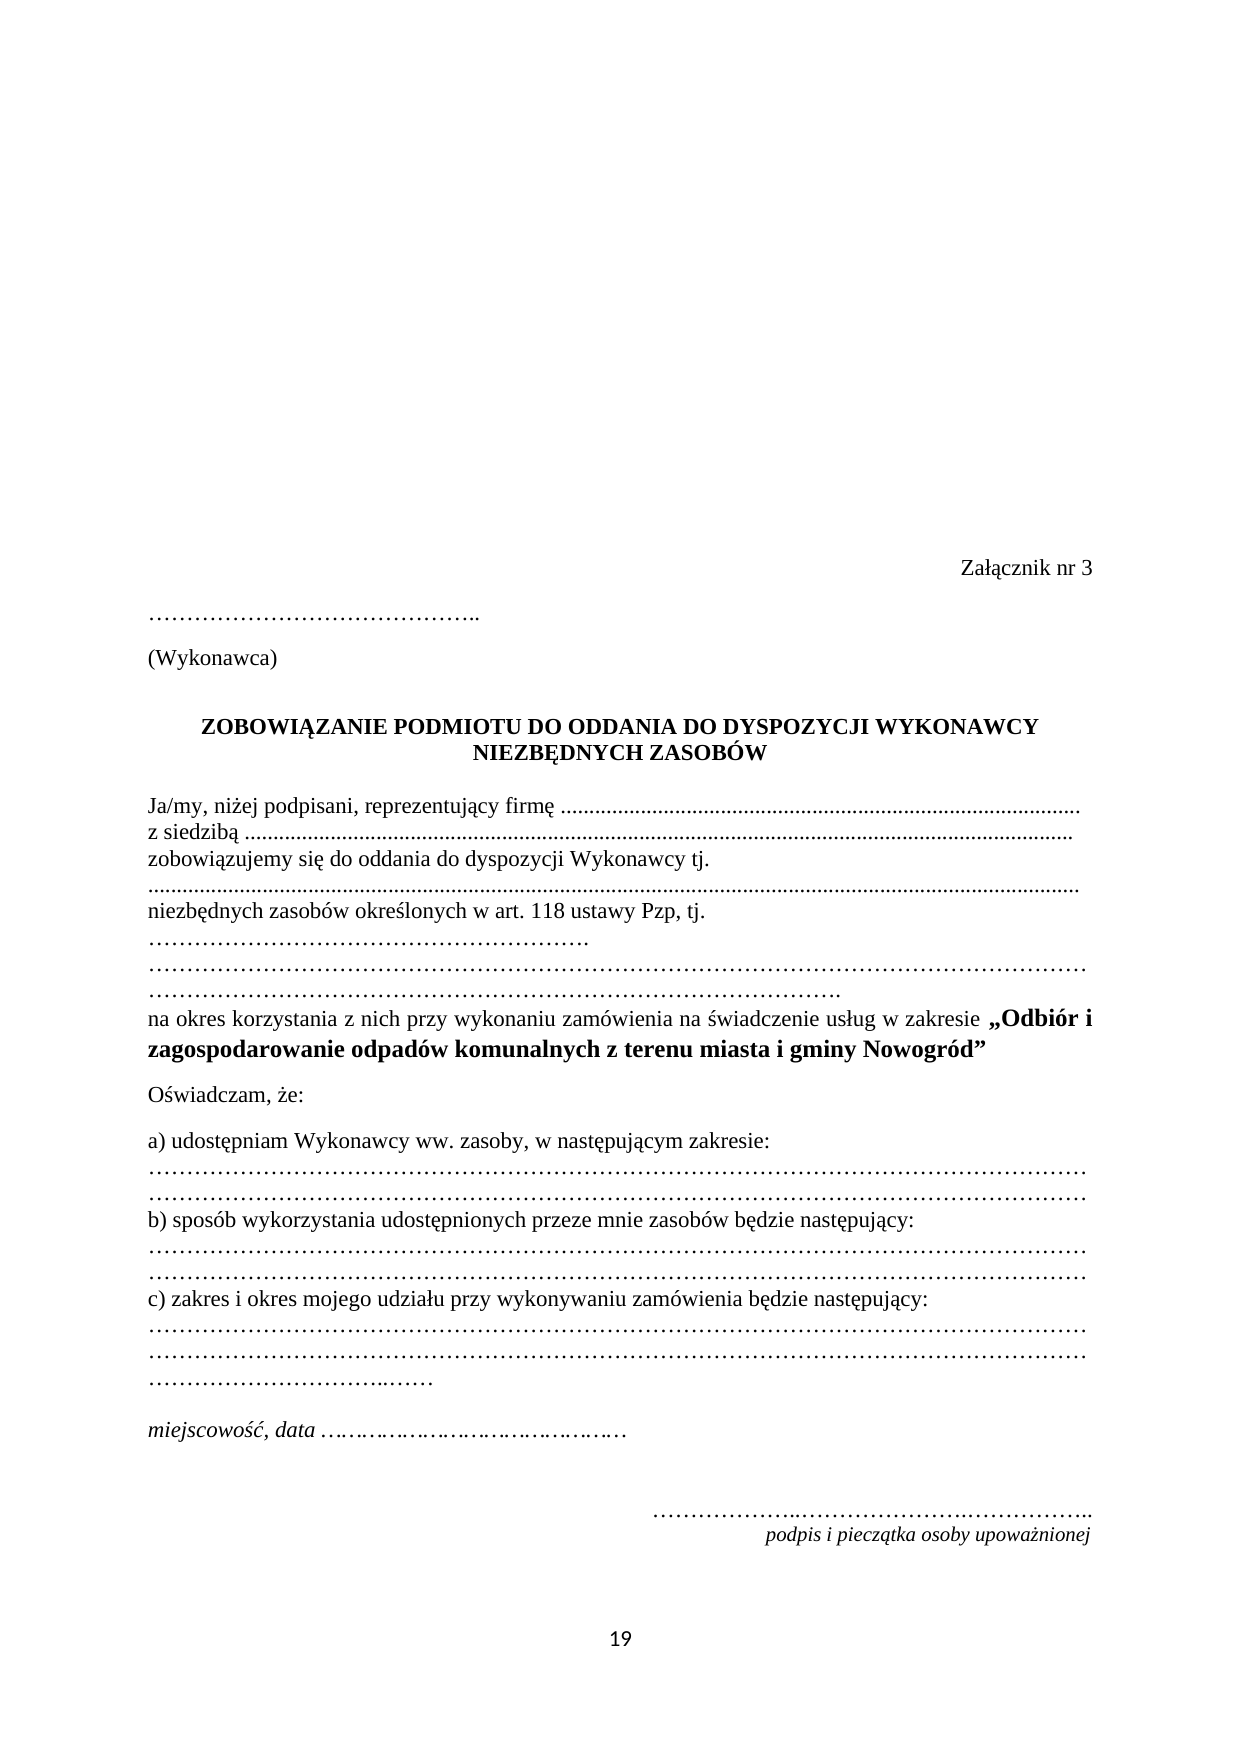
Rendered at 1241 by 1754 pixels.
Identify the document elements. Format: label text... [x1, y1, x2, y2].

text na okres korzystania z nich przy wykonaniu zamówienia na świadczenie usług w zakresie „Odbiór i zagospodarowanie odpadów komunalnych z terenu miasta i gminy Nowogród” [148, 1003, 1093, 1063]
text niezbędnych zasobów określonych w art. 118 ustawy Pzp, tj. [148, 897, 1093, 924]
text z siedzibą ................................................................................................................................................. [148, 818, 1093, 845]
text Oświadczam, że: [148, 1082, 1093, 1108]
text (Wykonawca) [148, 644, 1093, 670]
text …………………………………….. [148, 599, 1093, 625]
text …………………………………………………………………………………………………………… [148, 1337, 1093, 1364]
text …………………………………………………………………………………………………………… [148, 1179, 1093, 1206]
text zobowiązujemy się do oddania do dyspozycji Wykonawcy tj. [148, 845, 1093, 871]
text ZOBOWIĄZANIE PODMIOTU DO ODDANIA DO DYSPOZYCJI WYKONAWCY NIEZBĘDNYCH ZASOBÓW [148, 713, 1093, 766]
text b) sposób wykorzystania udostępnionych przeze mnie zasobów będzie następujący: [148, 1206, 1093, 1232]
text …………………………..…… [148, 1364, 1093, 1390]
text miejscowość, data ……………………………………… [148, 1417, 1093, 1443]
text podpis i pieczątka osoby upoważnionej [148, 1522, 1093, 1546]
text ................................................................................................................................................................... [148, 871, 1093, 897]
text Załącznik nr 3 [148, 553, 1093, 580]
text …………………………………………………………………………………………………………… [148, 1258, 1093, 1285]
text a) udostępniam Wykonawcy ww. zasoby, w następującym zakresie: [148, 1127, 1093, 1153]
text ………………………………………………….……………………………………………………………………………………………………………………………………………………………………………………………. [148, 924, 1093, 1003]
text …………………………………………………………………………………………………………… [148, 1153, 1093, 1179]
text …………………………………………………………………………………………………………… [148, 1232, 1093, 1258]
text Ja/my, niżej podpisani, reprezentujący firmę ........................................................................................... [148, 792, 1093, 818]
text ………………..………………….…………….. [148, 1496, 1093, 1522]
text …………………………………………………………………………………………………………… [148, 1311, 1093, 1337]
text c) zakres i okres mojego udziału przy wykonywaniu zamówienia będzie następujący: [148, 1285, 1093, 1311]
